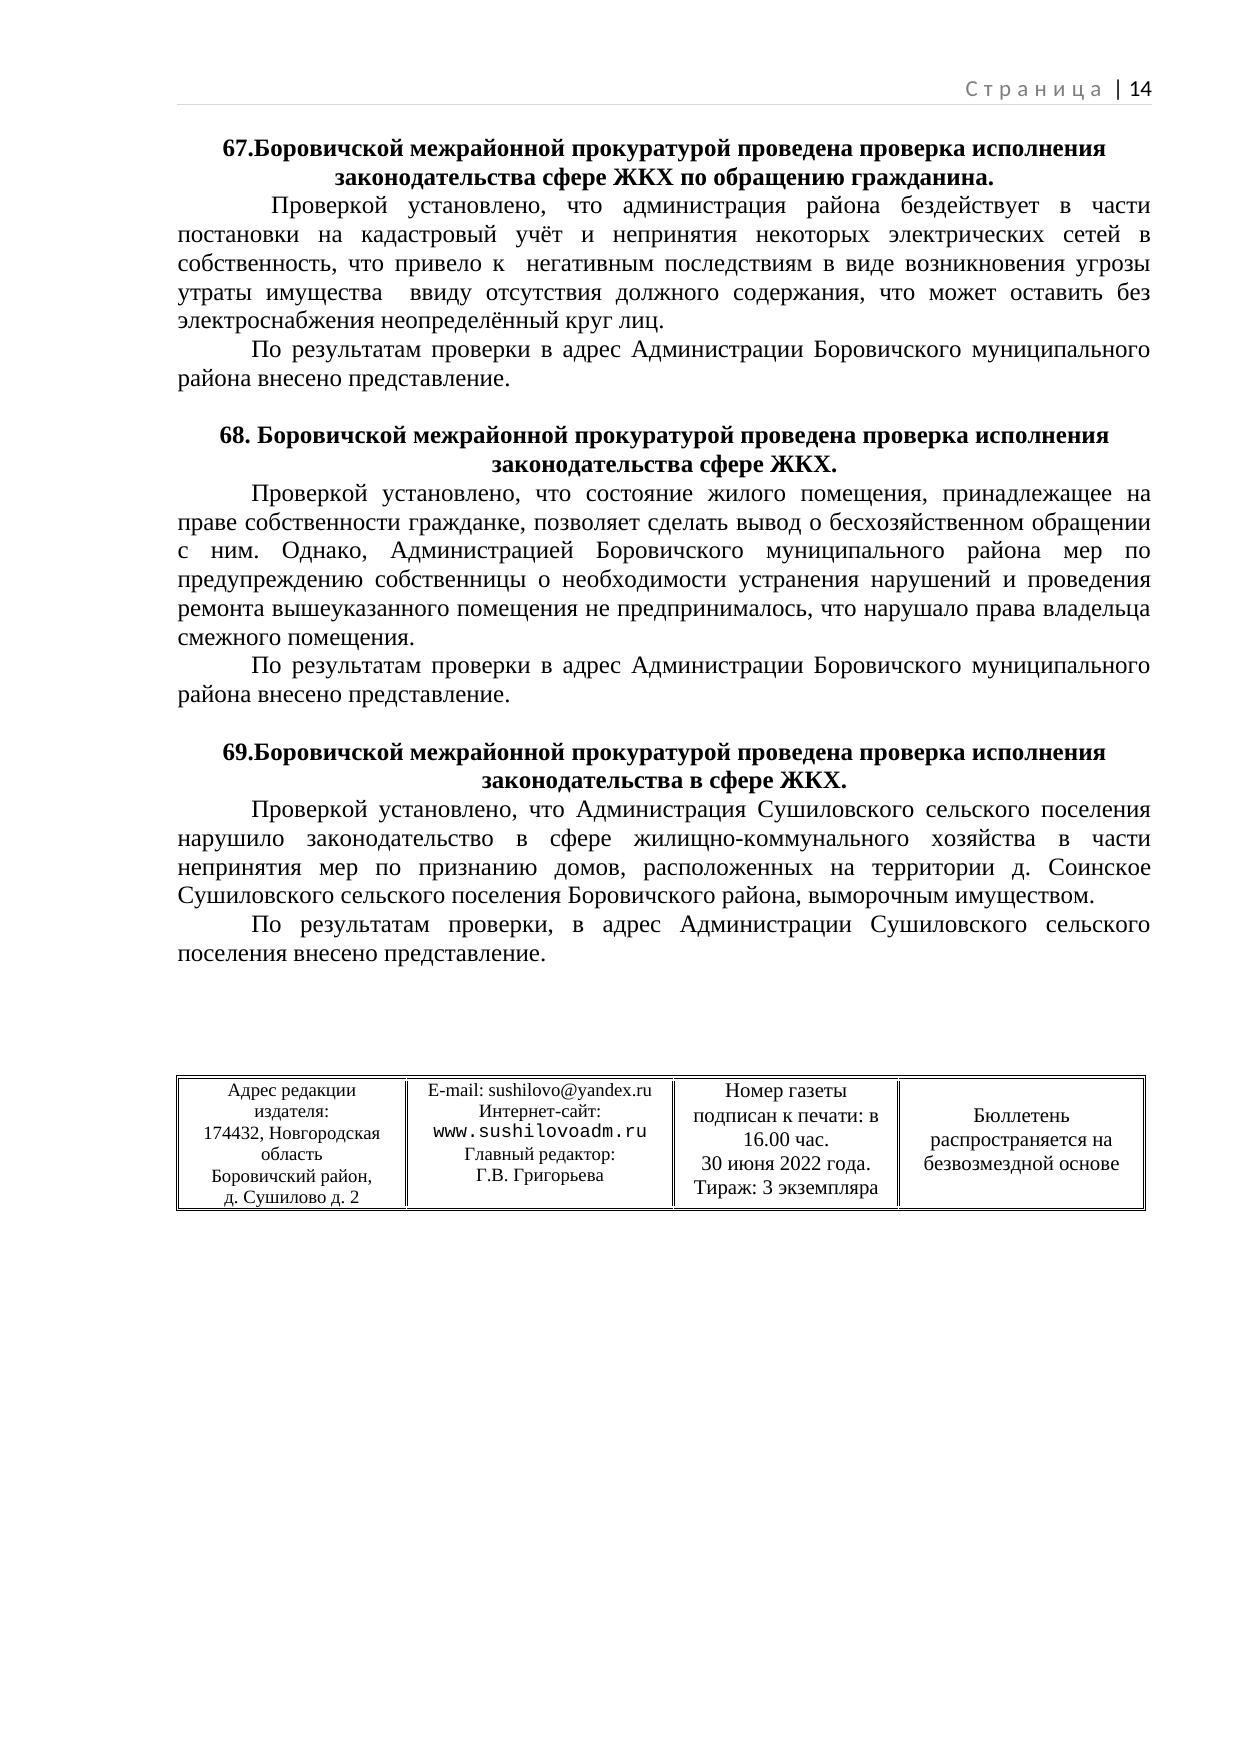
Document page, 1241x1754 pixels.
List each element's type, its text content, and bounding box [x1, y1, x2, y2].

table_header E-mail: sushilovo@yandex.ru Интернет-сайт: www.sushilovoadm.ru Главный редактор: Г.В. Григорьева [406, 1079, 673, 1208]
text По результатам проверки в адрес Администрации Боровичского муниципального района внесено представление. [177, 651, 1152, 708]
text По результатам проверки, в адрес Администрации Сушиловского сельского поселения внесено представление. [177, 909, 1152, 967]
text Проверкой установлено, что Администрация Сушиловского сельского поселения нарушило законодательство в сфере жилищно-коммунального хозяйства в части непринятия мер по признанию домов, расположенных на территории д. Соинское Сушиловского сельского поселения Боровичского района, выморочным имуществом. [177, 794, 1152, 909]
text По результатам проверки в адрес Администрации Боровичского муниципального района внесено представление. [177, 334, 1152, 392]
text 69.Боровичской межрайонной прокуратурой проведена проверка исполнения законодательства в сфере ЖКХ. [177, 737, 1152, 794]
table_header Номер газеты подписан к печати: в 16.00 час. 30 июня 2022 года. Тираж: 3 экземпляра [674, 1079, 898, 1208]
text Проверкой установлено, что состояние жилого помещения, принадлежащее на праве собственности гражданке, позволяет сделать вывод о бесхозяйственном обращении с ним. Однако, Администрацией Боровичского муниципального района мер по предупреждению собственницы о необходимости устранения нарушений и проведения ремонта вышеуказанного помещения не предпринималось, что нарушало права владельца смежного помещения. [177, 478, 1152, 651]
table_header Адрес редакции издателя: 174432, Новгородская область Боровичский район, д. Сушилово д. 2 [179, 1079, 406, 1208]
text Проверкой установлено, что администрация района бездействует в части постановки на кадастровый учёт и непринятия некоторых электрических сетей в собственность, что привело к негативным последствиям в виде возникновения угрозы утраты имущества ввиду отсутствия должного содержания, что может оставить без электроснабжения неопределённый круг лиц. [177, 191, 1152, 334]
table_header Бюллетень распространяется на безвозмездной основе [898, 1079, 1143, 1208]
text 67.Боровичской межрайонной прокуратурой проведена проверка исполнения законодательства сфере ЖКХ по обращению гражданина. [177, 133, 1152, 191]
text 68. Боровичской межрайонной прокуратурой проведена проверка исполнения законодательства сфере ЖКХ. [177, 421, 1152, 478]
